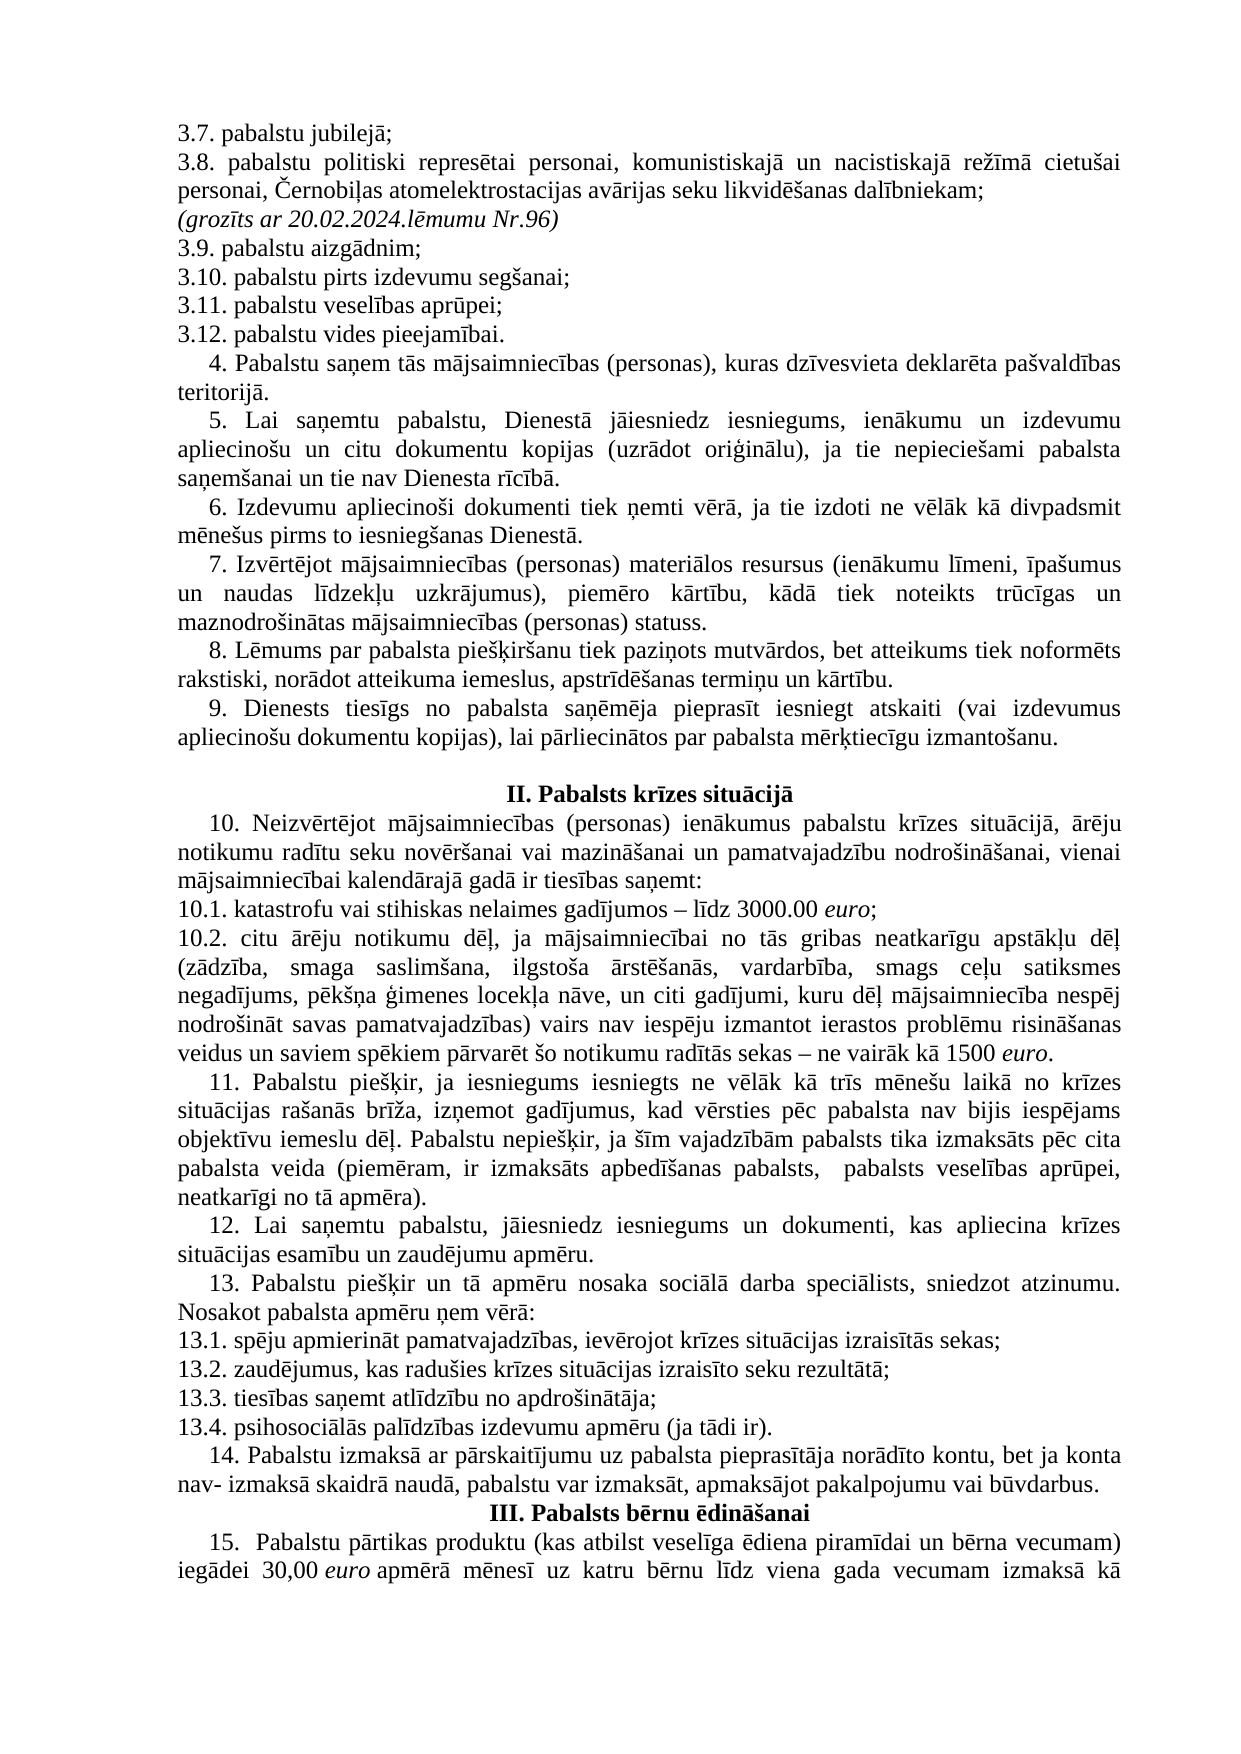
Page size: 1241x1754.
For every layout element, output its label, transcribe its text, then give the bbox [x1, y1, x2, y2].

text 3.9. pabalstu aizgādnim; [177, 233, 1122, 262]
text 10.2. citu ārēju notikumu dēļ, ja mājsaimniecībai no tās gribas neatkarīgu apstākļu dēļ (zādzība, smaga saslimšana, ilgstoša ārstēšanās, vardarbība, smags ceļu satiksmes negadījums, pēkšņa ģimenes locekļa nāve, un citi gadījumi, kuru dēļ mājsaimniecība nespēj nodrošināt savas pamatvajadzības) vairs nav iespēju izmantot ierastos problēmu risināšanas veidus un saviem spēkiem pārvarēt šo notikumu radītās sekas – ne vairāk kā 1500 euro. [177, 923, 1122, 1067]
text 6. Izdevumu apliecinoši dokumenti tiek ņemti vērā, ja tie izdoti ne vēlāk kā divpadsmit mēnešus pirms to iesniegšanas Dienestā. [177, 492, 1122, 549]
text 3.11. pabalstu veselības aprūpei; [177, 291, 1122, 319]
text 10. Neizvērtējot mājsaimniecības (personas) ienākumus pabalstu krīzes situācijā, ārēju notikumu radītu seku novēršanai vai mazināšanai un pamatvajadzību nodrošināšanai, vienai mājsaimniecībai kalendārajā gadā ir tiesības saņemt: [177, 808, 1122, 894]
text 13.1. spēju apmierināt pamatvajadzības, ievērojot krīzes situācijas izraisītās sekas; [177, 1326, 1122, 1354]
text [177, 1527, 1122, 1584]
text 5. Lai saņemtu pabalstu, Dienestā jāiesniedz iesniegums, ienākumu un izdevumu apliecinošu un citu dokumentu kopijas (uzrādot oriģinālu), ja tie nepieciešami pabalsta saņemšanai un tie nav Dienesta rīcībā. [177, 406, 1122, 492]
text 3.12. pabalstu vides pieejamībai. [177, 319, 1122, 348]
text 13.3. tiesības saņemt atlīdzību no apdrošinātāja; [177, 1383, 1122, 1412]
text 4. Pabalstu saņem tās mājsaimniecības (personas), kuras dzīvesvieta deklarēta pašvaldības teritorijā. [177, 348, 1122, 406]
text 3.10. pabalstu pirts izdevumu segšanai; [177, 262, 1122, 291]
text 14. Pabalstu izmaksā ar pārskaitījumu uz pabalsta pieprasītāja norādīto kontu, bet ja konta nav- izmaksā skaidrā naudā, pabalstu var izmaksāt, apmaksājot pakalpojumu vai būvdarbus. [177, 1441, 1122, 1498]
text (grozīts ar 20.02.2024.lēmumu Nr.96) [177, 204, 1122, 233]
text 3.7. pabalstu jubilejā; [177, 118, 1122, 147]
text 3.8. pabalstu politiski represētai personai, komunistiskajā un nacistiskajā režīmā cietušai personai, Černobiļas atomelektrostacijas avārijas seku likvidēšanas dalībniekam; [177, 147, 1122, 204]
text 12. Lai saņemtu pabalstu, jāiesniedz iesniegums un dokumenti, kas apliecina krīzes situācijas esamību un zaudējumu apmēru. [177, 1211, 1122, 1268]
text 8. Lēmums par pabalsta piešķiršanu tiek paziņots mutvārdos, bet atteikums tiek noformēts rakstiski, norādot atteikuma iemeslus, apstrīdēšanas termiņu un kārtību. [177, 636, 1122, 693]
text 11. Pabalstu piešķir, ja iesniegums iesniegts ne vēlāk kā trīs mēnešu laikā no krīzes situācijas rašanās brīža, izņemot gadījumus, kad vērsties pēc pabalsta nav bijis iespējams objektīvu iemeslu dēļ. Pabalstu nepiešķir, ja šīm vajadzībām pabalsts tika izmaksāts pēc cita pabalsta veida (piemēram, ir izmaksāts apbedīšanas pabalsts, pabalsts veselības aprūpei, neatkarīgi no tā apmēra). [177, 1067, 1122, 1211]
text II. Pabalsts krīzes situācijā [177, 779, 1122, 808]
text 7. Izvērtējot mājsaimniecības (personas) materiālos resursus (ienākumu līmeni, īpašumus un naudas līdzekļu uzkrājumus), piemēro kārtību, kādā tiek noteikts trūcīgas un maznodrošinātas mājsaimniecības (personas) statuss. [177, 549, 1122, 636]
text 13. Pabalstu piešķir un tā apmēru nosaka sociālā darba speciālists, sniedzot atzinumu. Nosakot pabalsta apmēru ņem vērā: [177, 1268, 1122, 1326]
text 9. Dienests tiesīgs no pabalsta saņēmēja pieprasīt iesniegt atskaiti (vai izdevumus apliecinošu dokumentu kopijas), lai pārliecinātos par pabalsta mērķtiecīgu izmantošanu. [177, 693, 1122, 751]
text 13.4. psihosociālās palīdzības izdevumu apmēru (ja tādi ir). [177, 1412, 1122, 1441]
text III. Pabalsts bērnu ēdināšanai [177, 1498, 1122, 1527]
text 10.1. katastrofu vai stihiskas nelaimes gadījumos – līdz 3000.00 euro; [177, 894, 1122, 923]
text 13.2. zaudējumus, kas radušies krīzes situācijas izraisīto seku rezultātā; [177, 1354, 1122, 1383]
